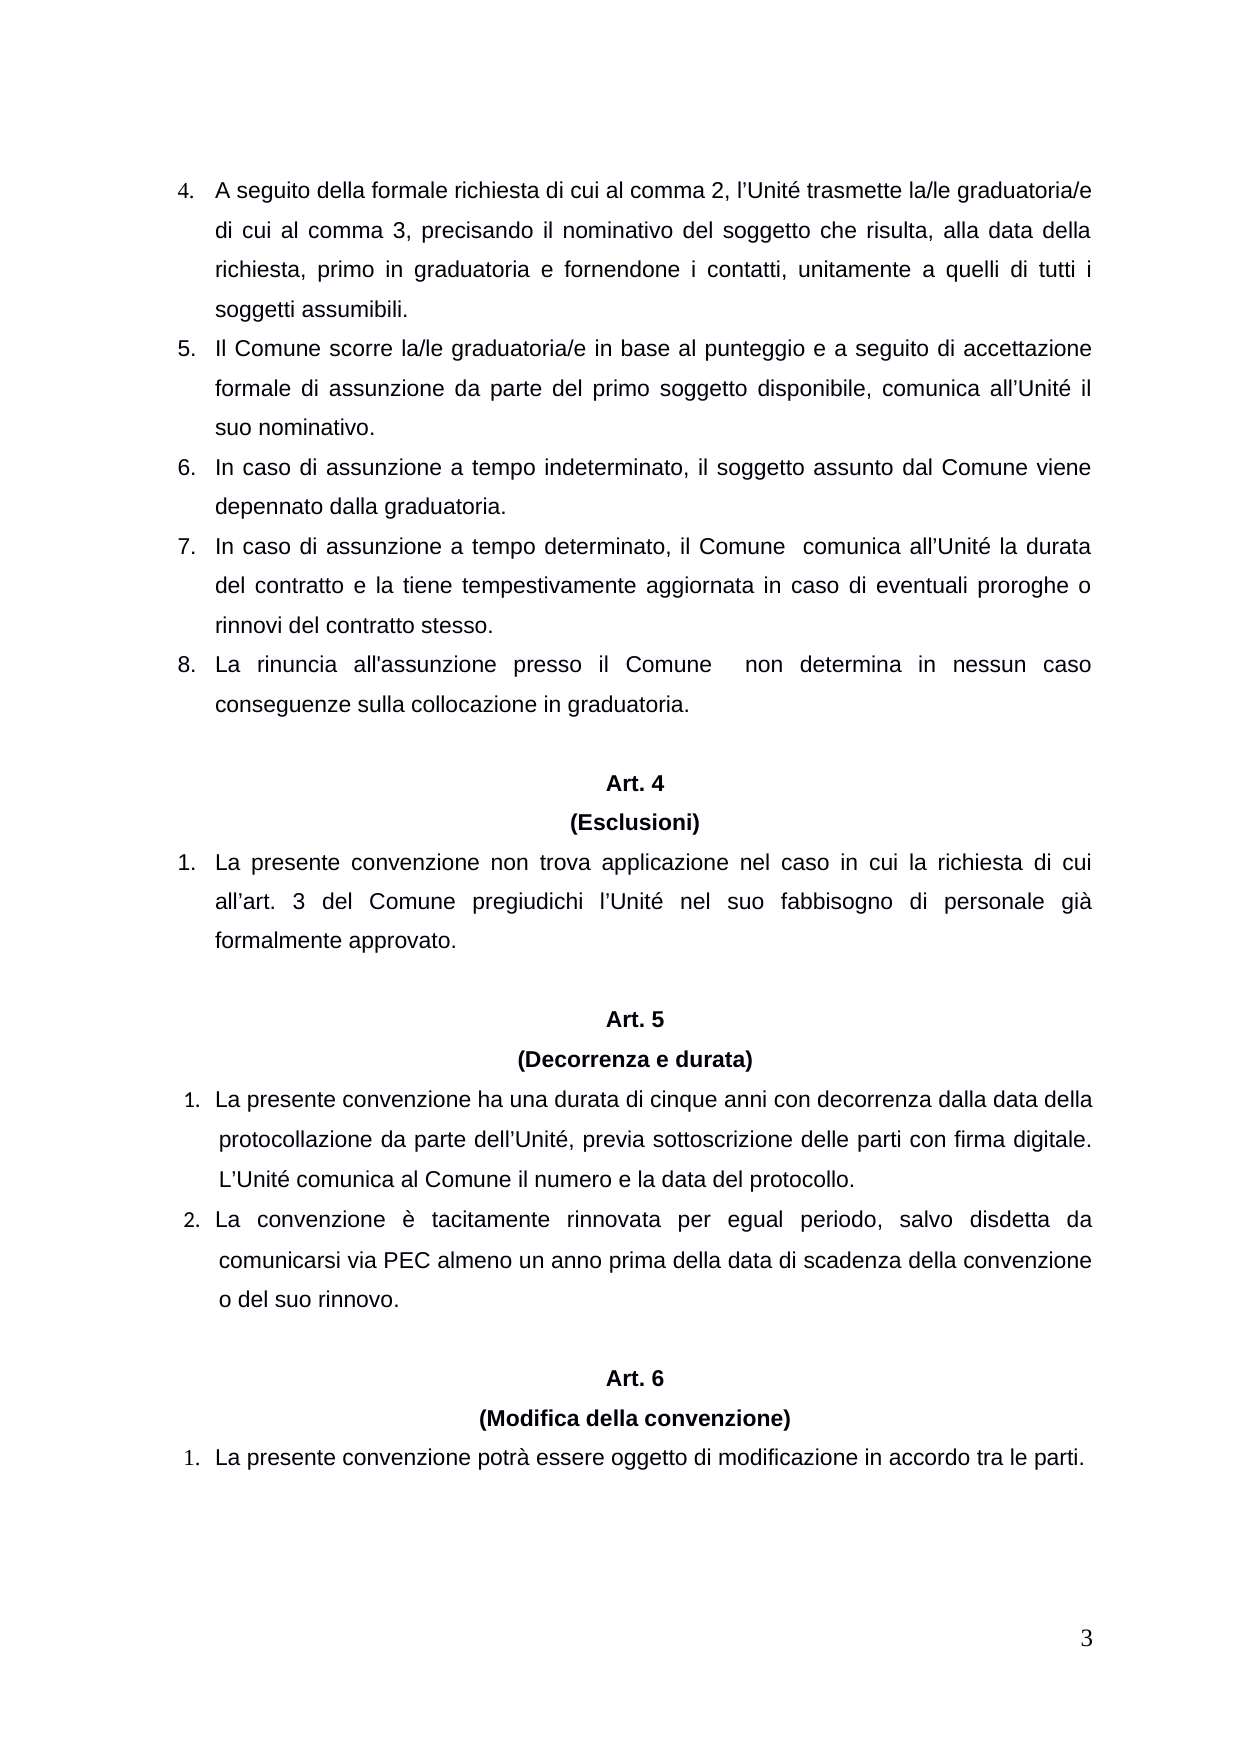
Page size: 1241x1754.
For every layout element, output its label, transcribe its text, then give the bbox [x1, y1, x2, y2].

list Il Comune scorre la/le graduatoria/e in base al punteggio e a seguito di accettazione formale di assunzione da parte del primo soggetto disponibile, comunica all’Unité il suo nominativo. [177, 335, 1093, 441]
text (Decorrenza e durata) [177, 1046, 1093, 1072]
text Art. 6 [177, 1365, 1093, 1391]
list A seguito della formale richiesta di cui al comma 2, l’Unité trasmette la/le graduatoria/e di cui al comma 3, precisando il nominativo del soggetto che risulta, alla data della richiesta, primo in graduatoria e fornendone i contatti, unitamente a quelli di tutti i soggetti assumibili. [177, 177, 1093, 322]
text Art. 5 [177, 1006, 1093, 1033]
list La convenzione è tacitamente rinnovata per egual periodo, salvo disdetta da comunicarsi via PEC almeno un anno prima della data di scadenza della convenzione o del suo rinnovo. [183, 1205, 1093, 1312]
text (Modifica della convenzione) [177, 1404, 1093, 1431]
text (Esclusioni) [177, 809, 1093, 835]
list La presente convenzione ha una durata di cinque anni con decorrenza dalla data della protocollazione da parte dell’Unité, previa sottoscrizione delle parti con firma digitale. L’Unité comunica al Comune il numero e la data del protocollo. [183, 1085, 1093, 1192]
text Art. 4 [177, 769, 1093, 796]
list In caso di assunzione a tempo indeterminato, il soggetto assunto dal Comune viene depennato dalla graduatoria. [177, 454, 1093, 519]
list La presente convenzione non trova applicazione nel caso in cui la richiesta di cui all’art. 3 del Comune pregiudichi l’Unité nel suo fabbisogno di personale già formalmente approvato. [177, 848, 1093, 954]
list La rinuncia all'assunzione presso il Comune non determina in nessun caso conseguenze sulla collocazione in graduatoria. [177, 651, 1093, 717]
list La presente convenzione potrà essere oggetto di modificazione in accordo tra le parti. [183, 1444, 1093, 1470]
list In caso di assunzione a tempo determinato, il Comune comunica all’Unité la durata del contratto e la tiene tempestivamente aggiornata in caso di eventuali proroghe o rinnovi del contratto stesso. [177, 533, 1093, 638]
